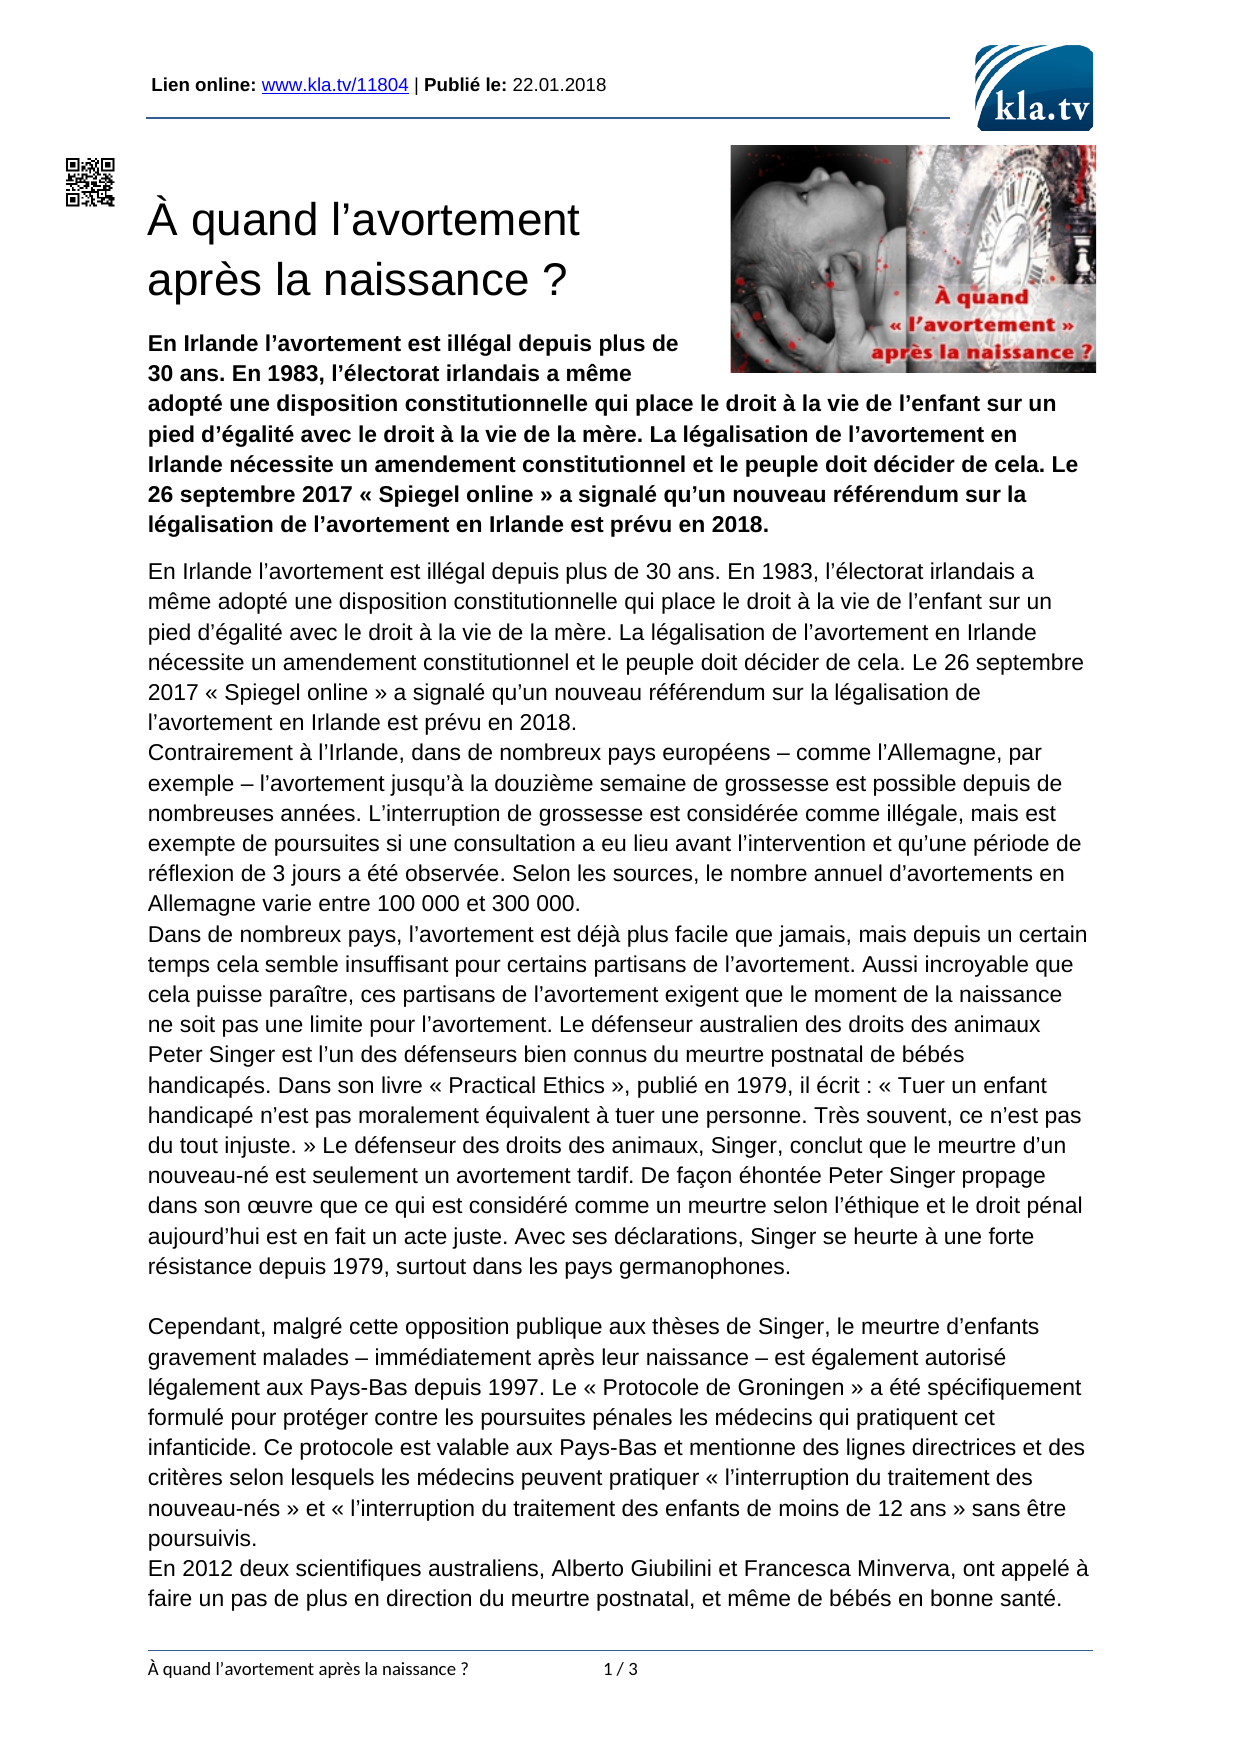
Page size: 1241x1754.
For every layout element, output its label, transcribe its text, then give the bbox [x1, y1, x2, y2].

text En Irlande l’avortement est illégal depuis plus de 30 ans. En 1983, l’électorat irlandais a même adopté une disposition constitutionnelle qui place le droit à la vie de l’enfant sur un pied d’égalité avec le droit à la vie de la mère. La légalisation de l’avortement en Irlande nécessite un amendement constitutionnel et le peuple doit décider de cela. Le 26 septembre 2017 « Spiegel online » a signalé qu’un nouveau référendum sur la légalisation de l’avortement en Irlande est prévu en 2018. [148, 330, 1093, 538]
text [148, 558, 1093, 1612]
text À quand l’avortement après la naissance ? [148, 192, 1093, 306]
